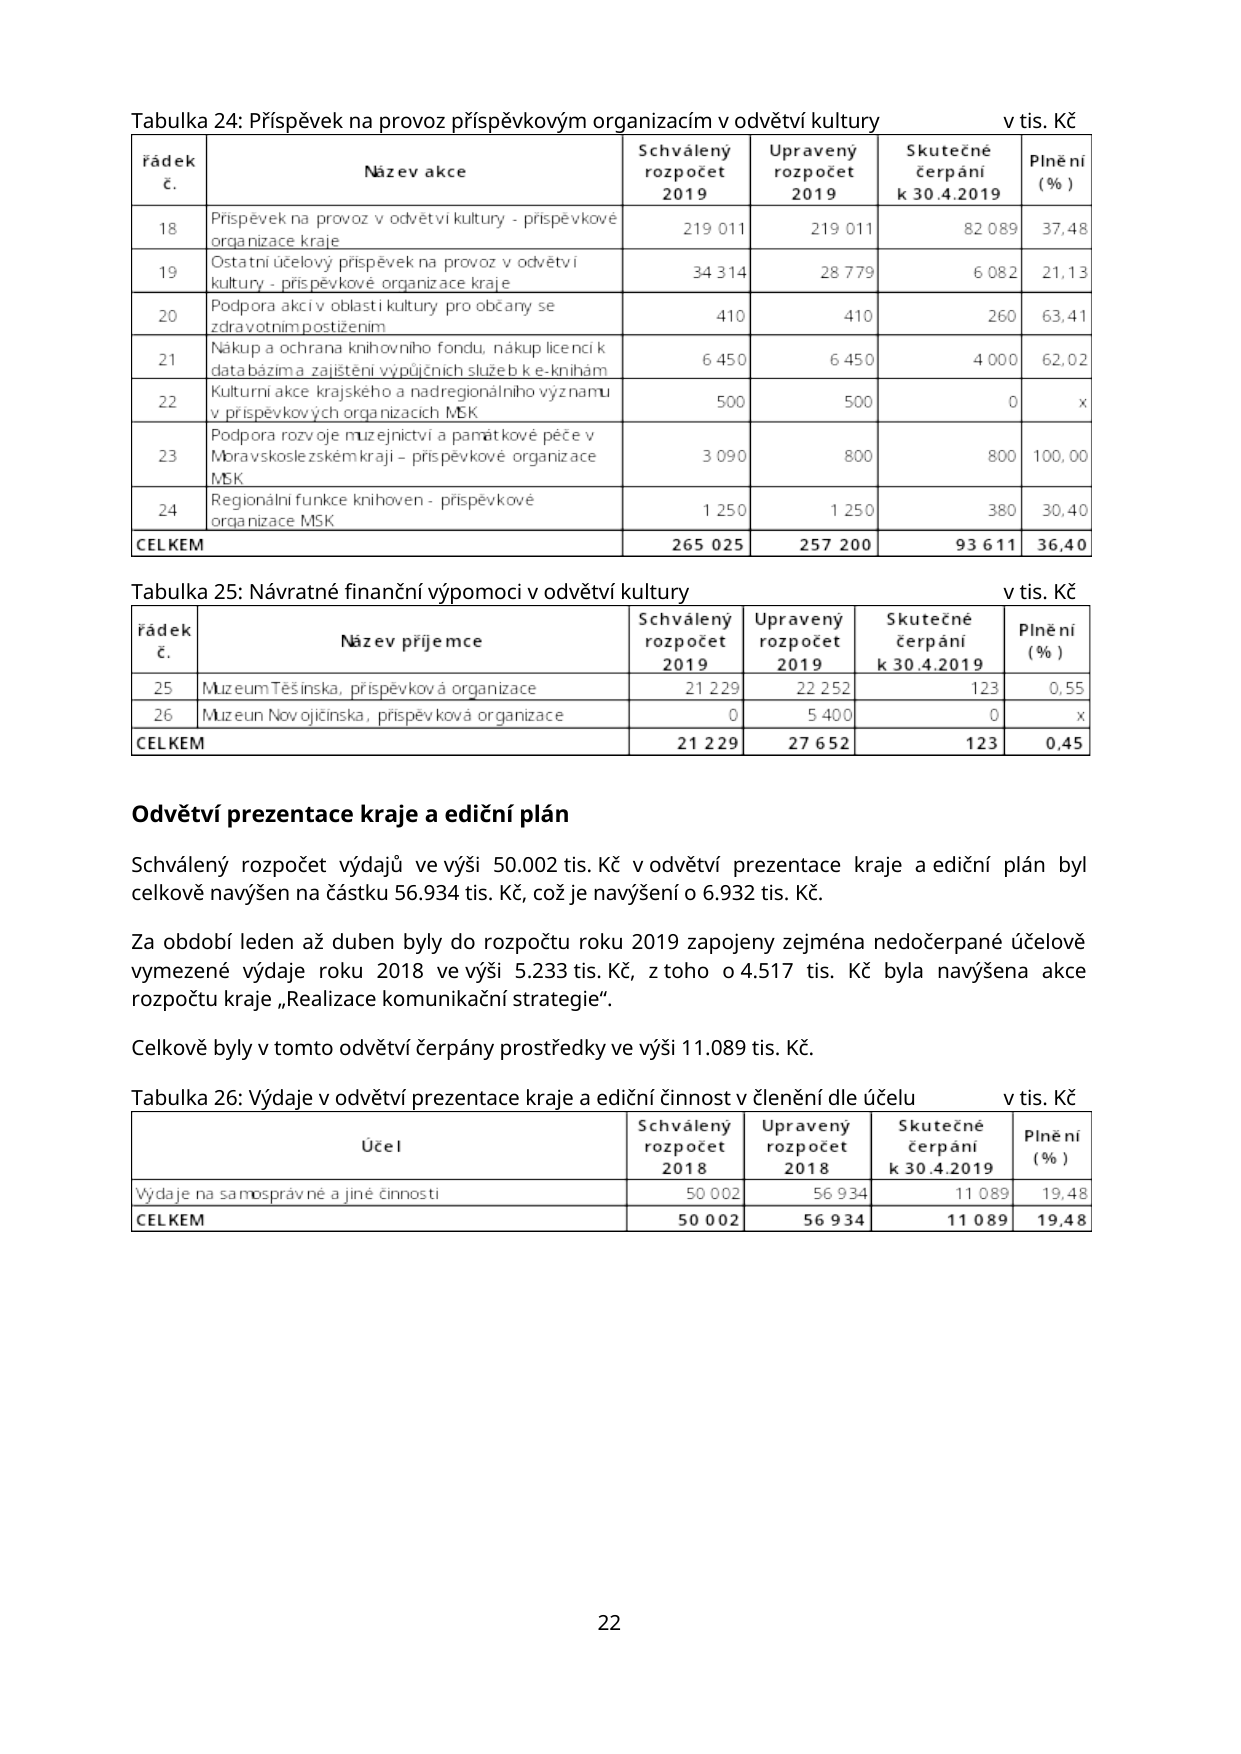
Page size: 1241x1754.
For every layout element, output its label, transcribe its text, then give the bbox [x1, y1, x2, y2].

text Za období leden až duben byly do rozpočtu roku 2019 zapojeny zejména nedočerpané účelově vymezené výdaje roku 2018 ve výši 5.233 tis. Kč, z toho o 4.517 tis. Kč byla navýšena akce rozpočtu kraje „Realizace komunikační strategie“. [131, 927, 1087, 1013]
text Výdaje v odvětví prezentace kraje a ediční činnost v členění dle účelu v tis. Kč [131, 1083, 1087, 1111]
text Schválený rozpočet výdajů ve výši 50.002 tis. Kč v odvětví prezentace kraje a ediční plán byl celkově navýšen na částku 56.934 tis. Kč, což je navýšení o 6.932 tis. Kč. [131, 850, 1087, 907]
text Celkově byly v tomto odvětví čerpány prostředky ve výši 11.089 tis. Kč. [131, 1033, 1087, 1062]
text Návratné finanční výpomoci v odvětví kultury v tis. Kč [131, 577, 1087, 605]
subtitle Odvětví prezentace kraje a ediční plán [131, 798, 1087, 829]
text Příspěvek na provoz příspěvkovým organizacím v odvětví kultury v tis. Kč [131, 106, 1087, 134]
